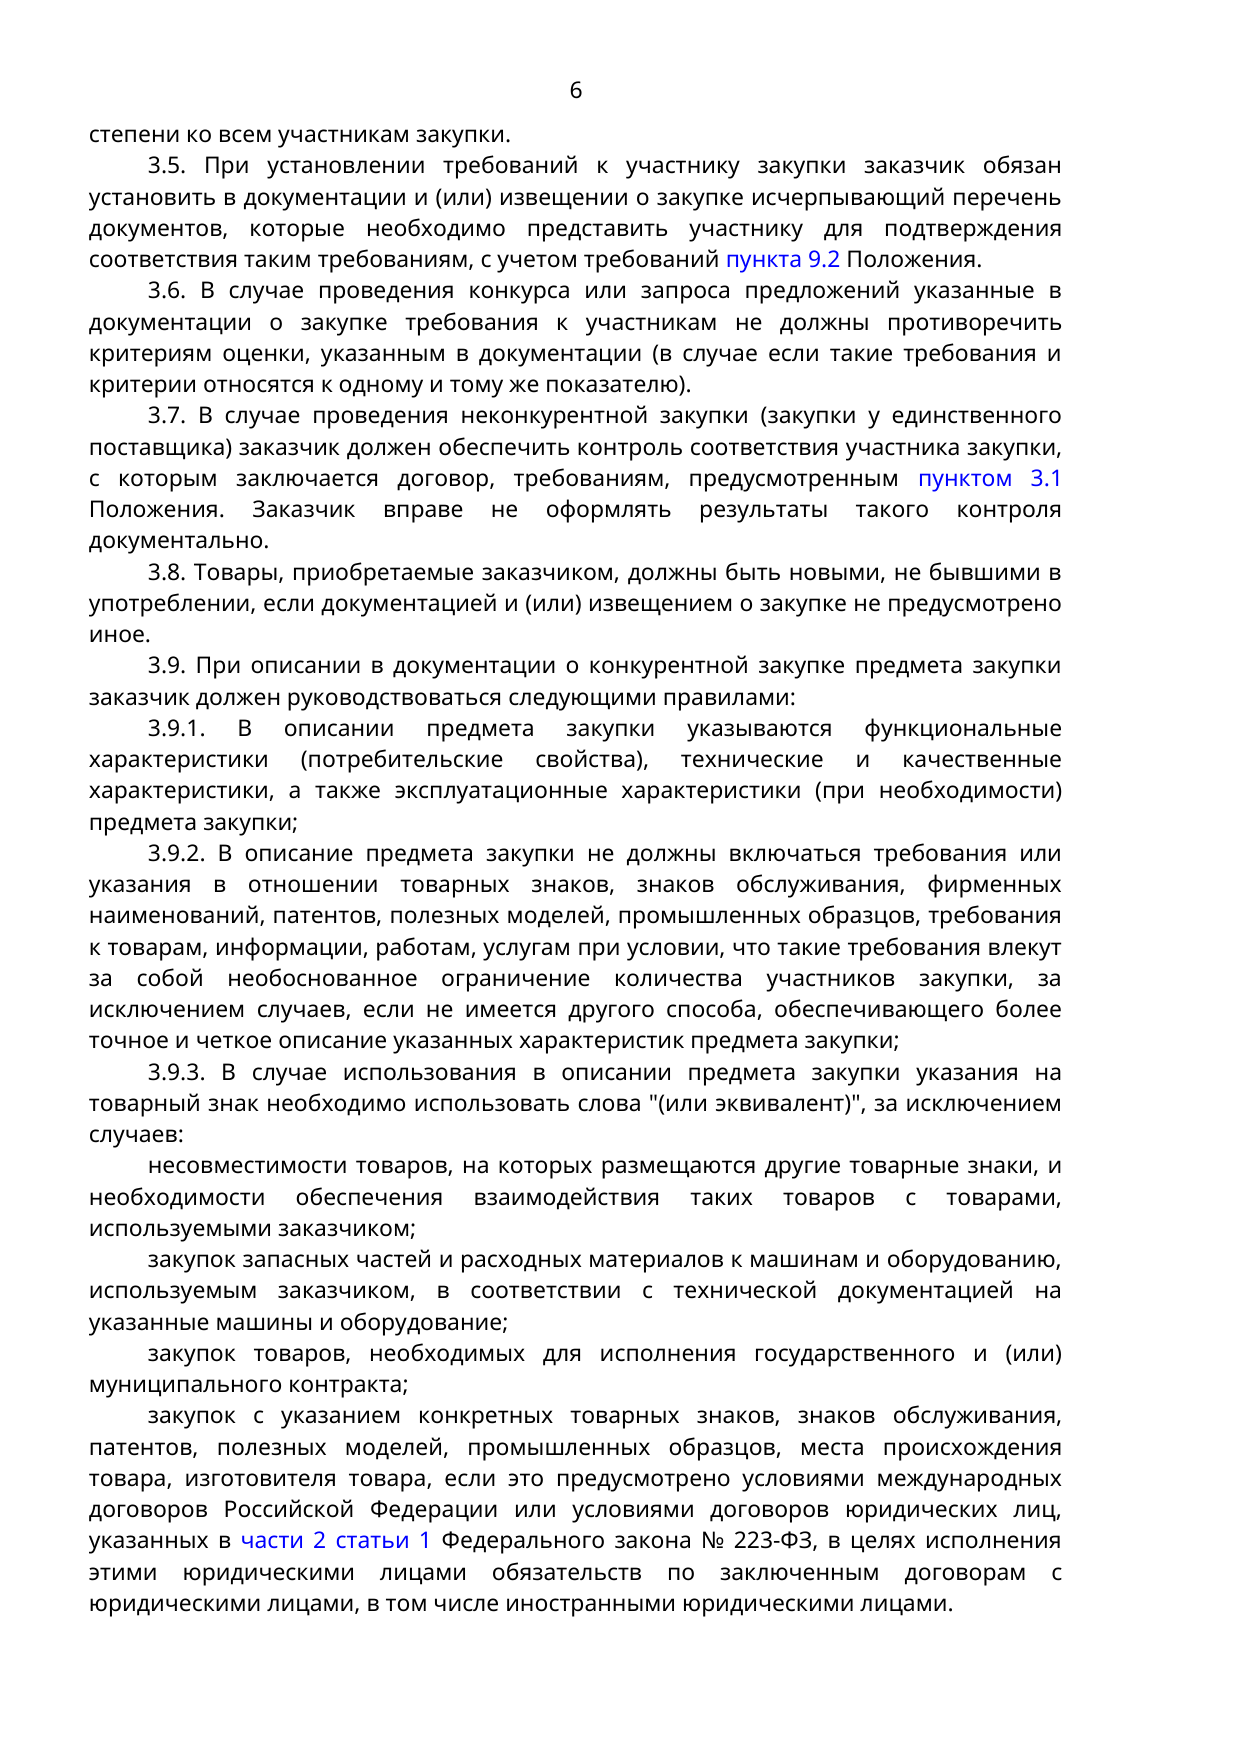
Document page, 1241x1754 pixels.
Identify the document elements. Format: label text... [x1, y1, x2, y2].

text 3.6. В случае проведения конкурса или запроса предложений указанные в документации о закупке требования к участникам не должны противоречить критериям оценки, указанным в документации (в случае если такие требования и критерии относятся к одному и тому же показателю). [89, 274, 1063, 399]
text несовместимости товаров, на которых размещаются другие товарные знаки, и необходимости обеспечения взаимодействия таких товаров с товарами, используемыми заказчиком; [89, 1149, 1063, 1243]
text 3.9.3. В случае использования в описании предмета закупки указания на товарный знак необходимо использовать слова "(или эквивалент)", за исключением случаев: [89, 1056, 1063, 1149]
text 3.9.2. В описание предмета закупки не должны включаться требования или указания в отношении товарных знаков, знаков обслуживания, фирменных наименований, патентов, полезных моделей, промышленных образцов, требования к товарам, информации, работам, услугам при условии, что такие требования влекут за собой необоснованное ограничение количества участников закупки, за исключением случаев, если не имеется другого способа, обеспечивающего более точное и четкое описание указанных характеристик предмета закупки; [89, 837, 1063, 1056]
text закупок с указанием конкретных товарных знаков, знаков обслуживания, патентов, полезных моделей, промышленных образцов, места происхождения товара, изготовителя товара, если это предусмотрено условиями международных договоров Российской Федерации или условиями договоров юридических лиц, указанных в части 2 статьи 1 Федерального закона № 223-ФЗ, в целях исполнения этими юридическими лицами обязательств по заключенным договорам с юридическими лицами, в том числе иностранными юридическими лицами. [89, 1399, 1063, 1618]
text 3.9.1. В описании предмета закупки указываются функциональные характеристики (потребительские свойства), технические и качественные характеристики, а также эксплуатационные характеристики (при необходимости) предмета закупки; [89, 712, 1063, 837]
text 3.9. При описании в документации о конкурентной закупке предмета закупки заказчик должен руководствоваться следующими правилами: [89, 649, 1063, 712]
text 3.7. В случае проведения неконкурентной закупки (закупки у единственного поставщика) заказчик должен обеспечить контроль соответствия участника закупки, с которым заключается договор, требованиям, предусмотренным пунктом 3.1 Положения. Заказчик вправе не оформлять результаты такого контроля документально. [89, 399, 1063, 556]
text 3.8. Товары, приобретаемые заказчиком, должны быть новыми, не бывшими в употреблении, если документацией и (или) извещением о закупке не предусмотрено иное. [89, 556, 1063, 649]
text закупок запасных частей и расходных материалов к машинам и оборудованию, используемым заказчиком, в соответствии с технической документацией на указанные машины и оборудование; [89, 1243, 1063, 1337]
text 3.5. При установлении требований к участнику закупки заказчик обязан установить в документации и (или) извещении о закупке исчерпывающий перечень документов, которые необходимо представить участнику для подтверждения соответствия таким требованиям, с учетом требований пункта 9.2 Положения. [89, 149, 1063, 274]
text 3.4. Требования, предъявляемые к участникам закупки, применяются в равной степени ко всем участникам закупки. [89, 118, 1063, 149]
text закупок товаров, необходимых для исполнения государственного и (или) муниципального контракта; [89, 1337, 1063, 1399]
